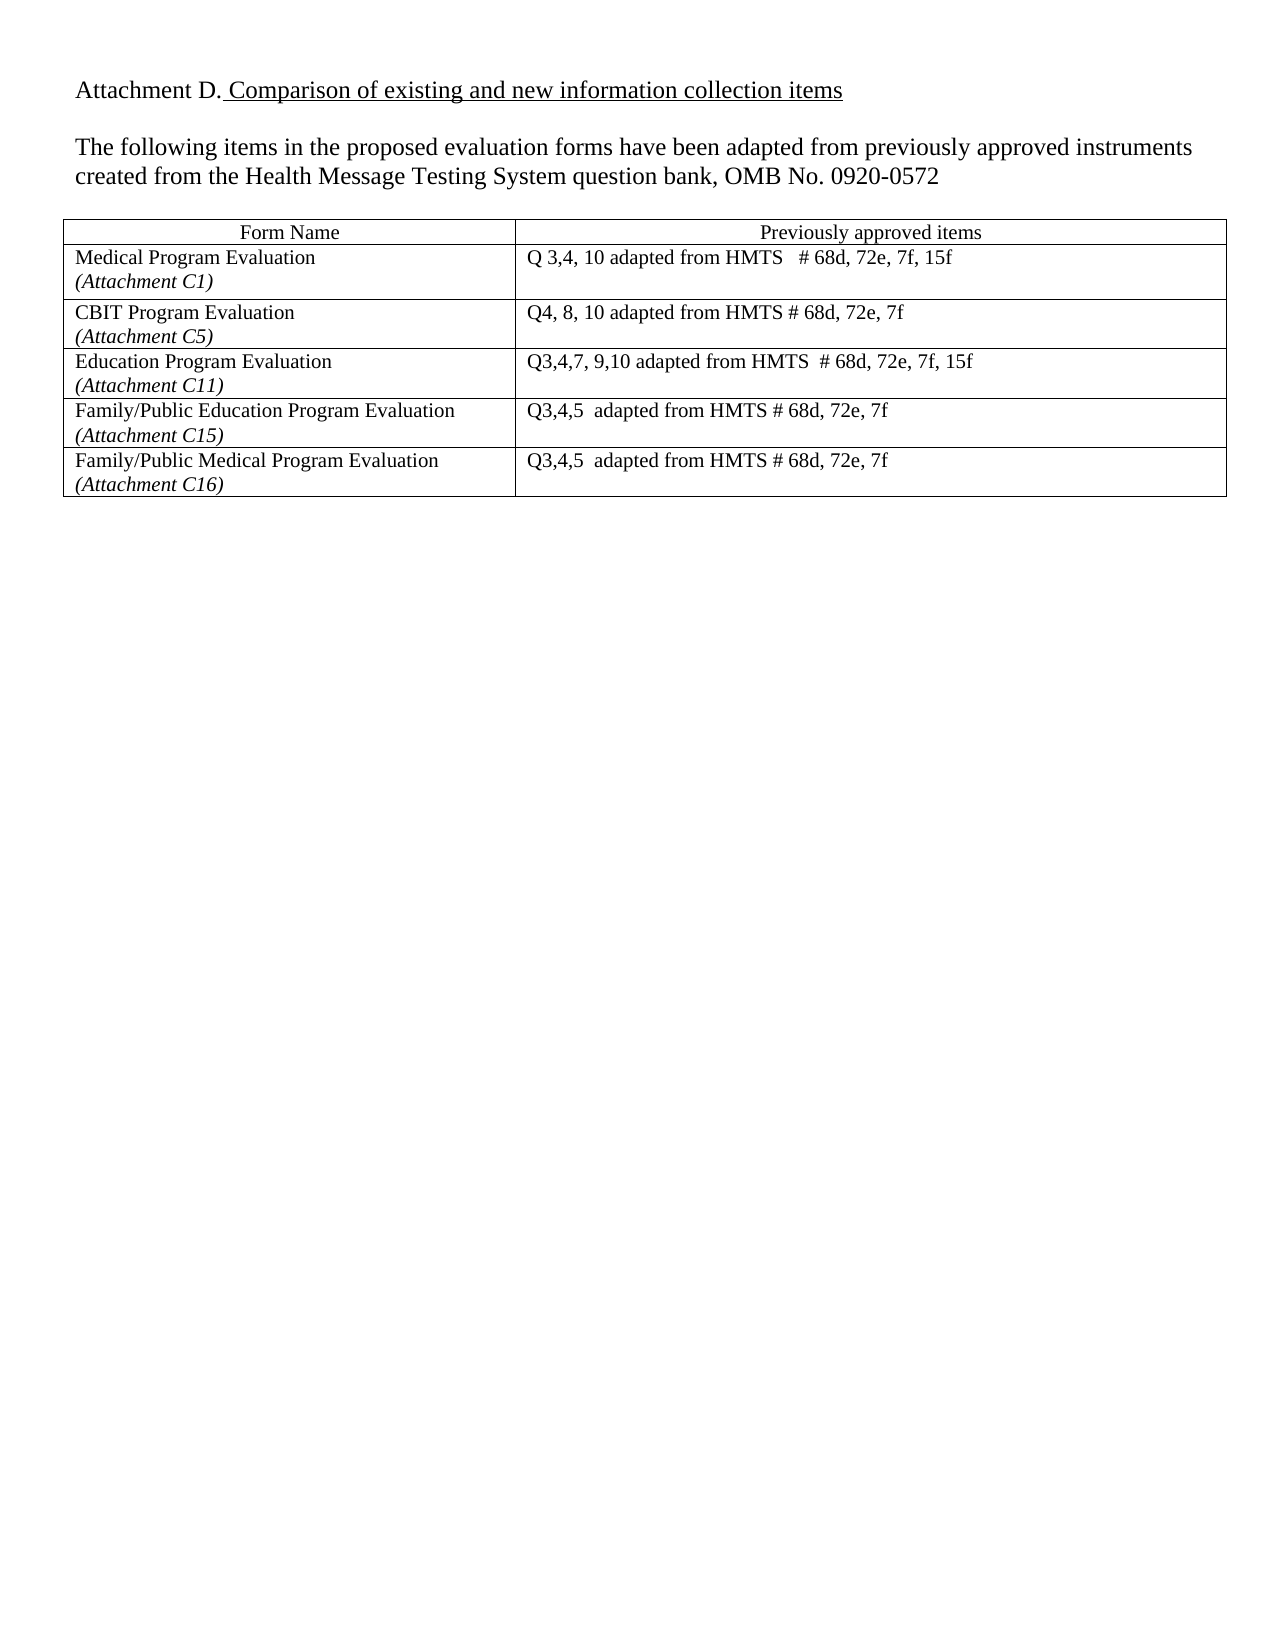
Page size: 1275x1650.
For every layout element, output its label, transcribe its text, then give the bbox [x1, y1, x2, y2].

table_cell Q3,4,7, 9,10 adapted from HMTS # 68d, 72e, 7f, 15f [516, 349, 1226, 397]
text Attachment D. Comparison of existing and new information collection items [75, 75, 1200, 104]
table_cell Education Program Evaluation (Attachment C11) [64, 349, 515, 397]
table_cell Q3,4,5 adapted from HMTS # 68d, 72e, 7f [516, 399, 1226, 447]
table_header Form Name [64, 220, 515, 244]
table_cell Medical Program Evaluation (Attachment C1) [64, 245, 515, 299]
text The following items in the proposed evaluation forms have been adapted from previously approved instruments created from the Health Message Testing System question bank, OMB No. 0920-0572 [75, 132, 1200, 190]
table_cell Q4, 8, 10 adapted from HMTS # 68d, 72e, 7f [516, 300, 1226, 348]
table_cell Q 3,4, 10 adapted from HMTS # 68d, 72e, 7f, 15f [516, 245, 1226, 299]
table_header Previously approved items [516, 220, 1226, 244]
table_cell Family/Public Education Program Evaluation (Attachment C15) [64, 399, 515, 447]
table_cell Q3,4,5 adapted from HMTS # 68d, 72e, 7f [516, 448, 1226, 496]
table_cell Family/Public Medical Program Evaluation (Attachment C16) [64, 448, 515, 496]
table_cell CBIT Program Evaluation (Attachment C5) [64, 300, 515, 348]
